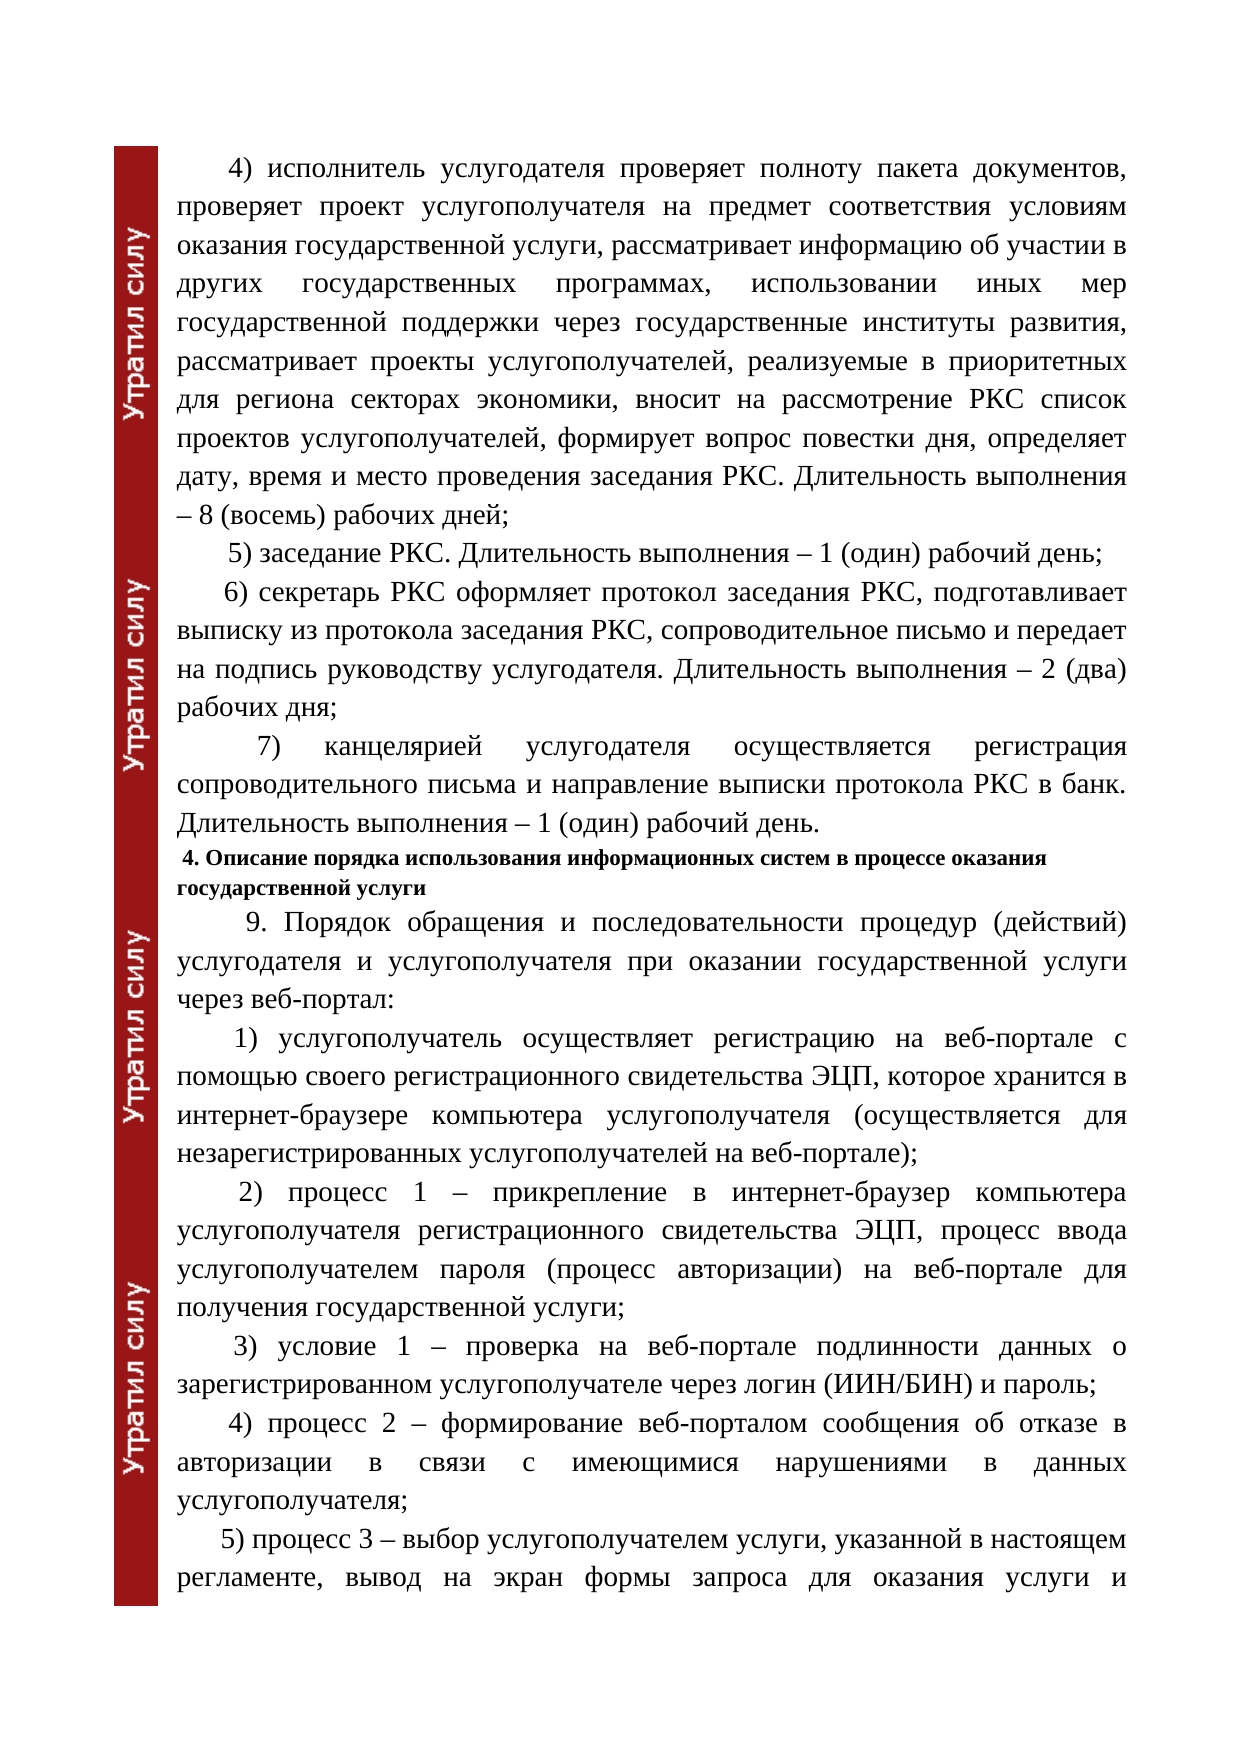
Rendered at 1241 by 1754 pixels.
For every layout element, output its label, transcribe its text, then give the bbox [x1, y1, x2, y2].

text 6) секретарь РКС оформляет протокол заседания РКС, подготавливает выписку из протокола заседания РКС, сопроводительное письмо и передает на подпись руководству услугодателя. Длительность выполнения – 2 (два) рабочих дня; [112, 574, 1128, 723]
picture [114, 723, 158, 728]
picture [114, 146, 158, 150]
picture [114, 1169, 158, 1174]
picture [114, 839, 158, 844]
text 2) процесс 1 – прикрепление в интернет-браузер компьютера услугополучателя регистрационного свидетельства ЭЦП, процесс ввода услугополучателем пароля (процесс авторизации) на веб-портале для получения государственной услуги; [112, 1174, 1128, 1323]
text 4) процесс 2 – формирование веб-порталом сообщения об отказе в авторизации в связи с имеющимися нарушениями в данных услугополучателя; [112, 1405, 1128, 1516]
picture [114, 530, 158, 535]
picture [114, 1015, 158, 1020]
text 3) условие 1 – проверка на веб-портале подлинности данных о зарегистрированном услугополучателе через логин (ИИН/БИН) и пароль; [112, 1328, 1128, 1400]
text 5) заседание РКС. Длительность выполнения – 1 (один) рабочий день; [112, 535, 1128, 569]
text 1) услугополучатель осуществляет регистрацию на веб-портале с помощью своего регистрационного свидетельства ЭЦП, которое хранится в интернет-браузере компьютера услугополучателя (осуществляется для незарегистрированных услугополучателей на веб-портале); [112, 1020, 1128, 1169]
text 4) исполнитель услугодателя проверяет полноту пакета документов, проверяет проект услугополучателя на предмет соответствия условиям оказания государственной услуги, рассматривает информацию об участии в других государственных программах, использовании иных мер государственной поддержки через государственные институты развития, рассматривает проекты услугополучателей, реализуемые в приоритетных для региона секторах экономики, вносит на рассмотрение РКС список проектов услугополучателей, формирует вопрос повестки дня, определяет дату, время и место проведения заседания РКС. Длительность выполнения – 8 (восемь) рабочих дней; [112, 150, 1128, 530]
text 4. Описание порядка использования информационных систем в процессе оказания государственной услуги [112, 844, 1128, 900]
picture [114, 1323, 158, 1328]
picture [114, 1593, 158, 1606]
picture [114, 569, 158, 574]
text 9. Порядок обращения и последовательности процедур (действий) услугодателя и услугополучателя при оказании государственной услуги через веб-портал: [112, 904, 1128, 1015]
picture [114, 900, 158, 904]
picture [114, 1516, 158, 1521]
text 7) канцелярией услугодателя осуществляется регистрация сопроводительного письма и направление выписки протокола РКС в банк. Длительность выполнения – 1 (один) рабочий день. [112, 728, 1128, 839]
picture [114, 1400, 158, 1405]
